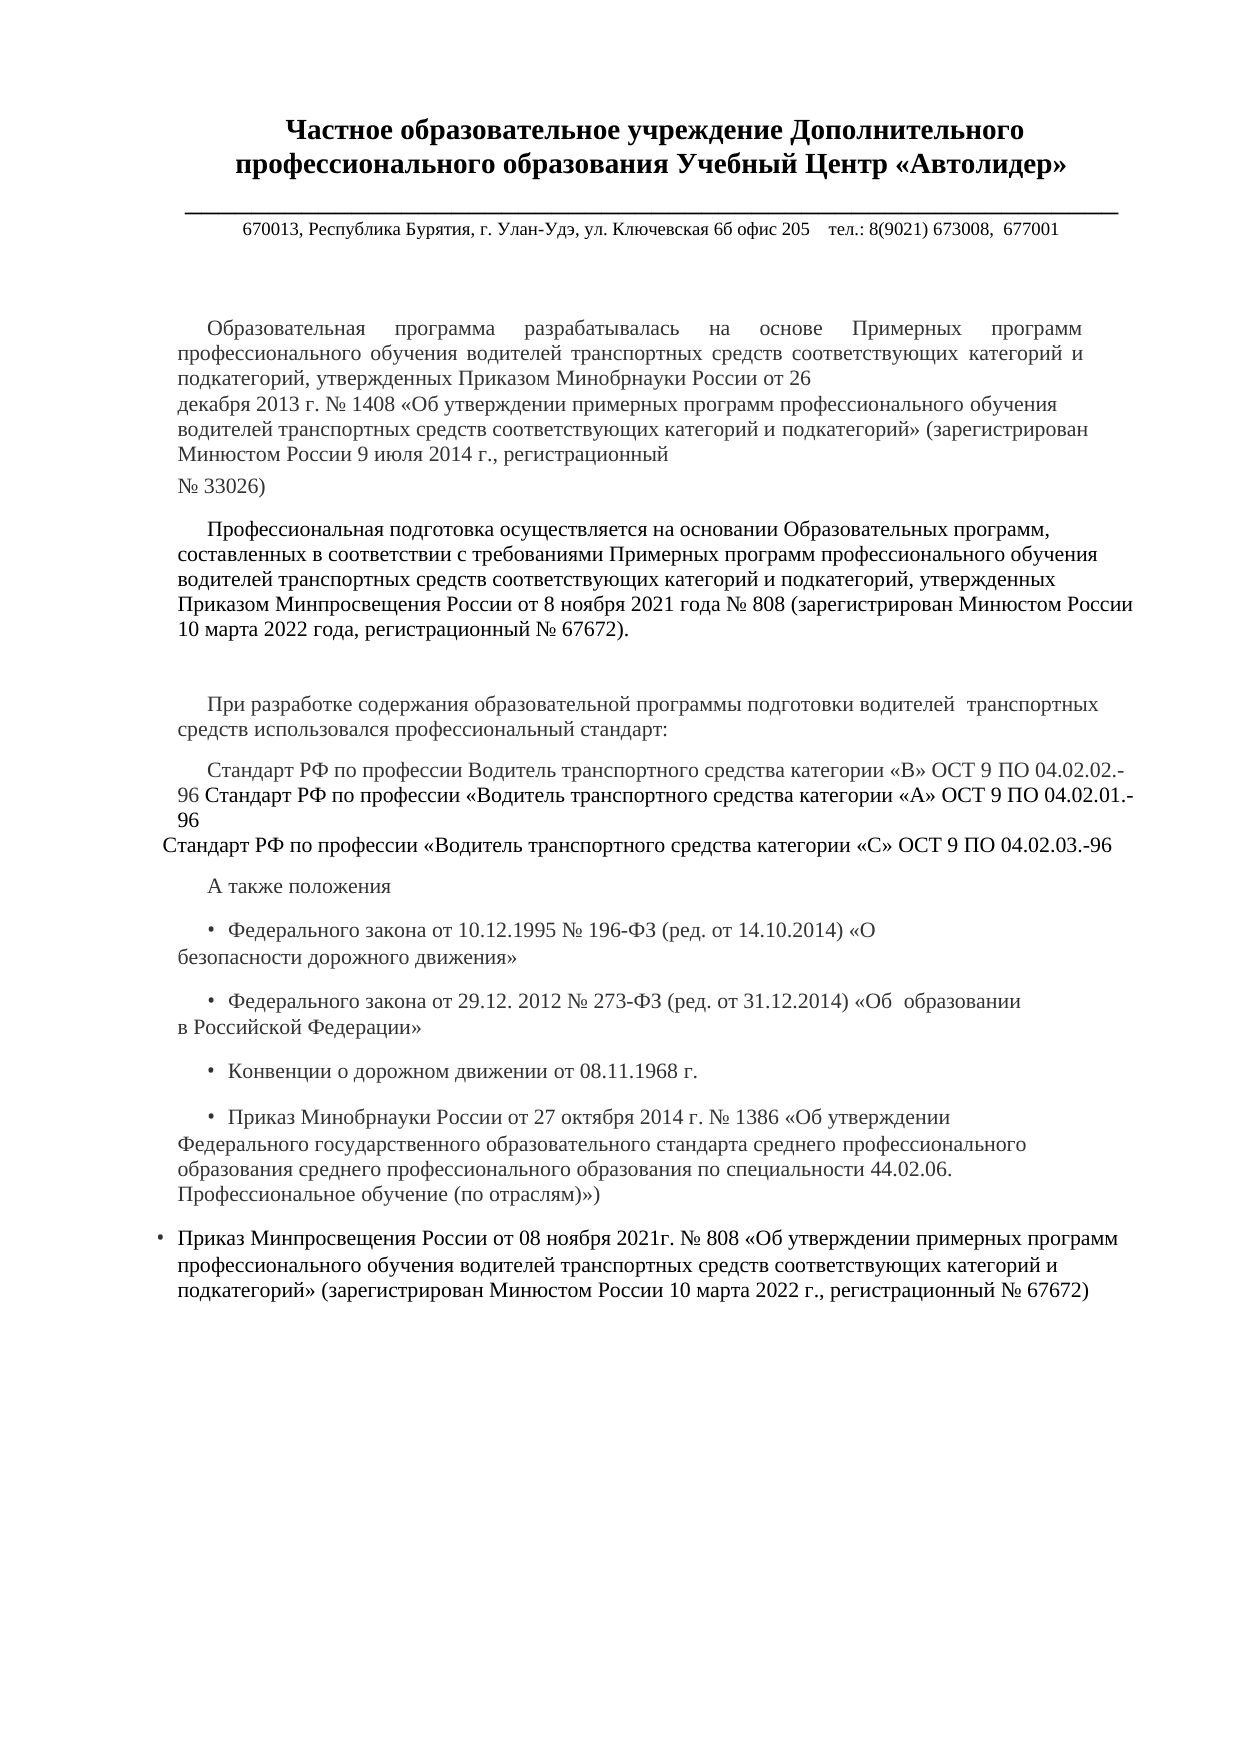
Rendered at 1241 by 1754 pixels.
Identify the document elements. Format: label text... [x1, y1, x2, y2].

text Частное образовательное учреждение Дополнительного профессионального образования Учебный Центр «Автолидер» ________________________________________________________ [162, 112, 1140, 218]
list Федерального закона от 29.12. 2012 № 273-ФЗ (ред. от 31.12.2014) «Об образовании в Российской Федерации» [177, 984, 1029, 1039]
text Стандарт РФ по профессии «Водитель транспортного средства категории «С» ОСТ 9 ПО 04.02.03.-96 [162, 832, 1140, 858]
text При разработке содержания образовательной программы подготовки водителей транспортных средств использовался профессиональный стандарт: [177, 691, 1104, 741]
list Приказ Минобрнауки России от 27 октября 2014 г. № 1386 «Об утверждении Федерального государственного образовательного стандарта среднего профессионального образования среднего профессионального образования по специальности 44.02.06. Профессиональное обучение (по отраслям)») [177, 1101, 1078, 1206]
text Профессиональная подготовка осуществляется на основании Образовательных программ, составленных в соответствии с требованиями Примерных программ профессионального обучения водителей транспортных средств соответствующих категорий и подкатегорий, утвержденных Приказом Минпросвещения России от 8 ноября 2021 года № 808 (зарегистрирован Минюстом России 10 марта 2022 года, регистрационный № 67672). [177, 516, 1140, 642]
text 670013, Республика Бурятия, г. Улан-Удэ, ул. Ключевская 6б офис 205 тел.: 8(9021) 673008, 677001 [162, 218, 1140, 239]
text Стандарт РФ по профессии Водитель транспортного средства категории «В» ОСТ 9 ПО 04.02.02.-96 Стандарт РФ по профессии «Водитель транспортного средства категории «А» ОСТ 9 ПО 04.02.01.-96 [177, 757, 1140, 832]
list Приказ Минпросвещения России от 08 ноября 2021г. № 808 «Об утверждении примерных программ профессионального обучения водителей транспортных средств соответствующих категорий и подкатегорий» (зарегистрирован Минюстом России 10 марта 2022 г., регистрационный № 67672) [156, 1222, 1140, 1302]
text А также положения [207, 873, 1140, 898]
text № 33026) [177, 466, 1140, 500]
list Федерального закона от 10.12.1995 № 196-ФЗ (ред. от 14.10.2014) «О безопасности дорожного движения» [177, 914, 1009, 969]
text Образовательная программа разрабатывалась на основе Примерных программ профессионального обучения водителей транспортных средств соответствующих категорий и подкатегорий, утвержденных Приказом Минобрнауки России от 26 [177, 315, 1083, 391]
list Конвенции о дорожном движении от 08.11.1968 г. [207, 1055, 1140, 1085]
text декабря 2013 г. № 1408 «Об утверждении примерных программ профессионального обучения водителей транспортных средств соответствующих категорий и подкатегорий» (зарегистрирован Минюстом России 9 июля 2014 г., регистрационный [177, 391, 1140, 466]
